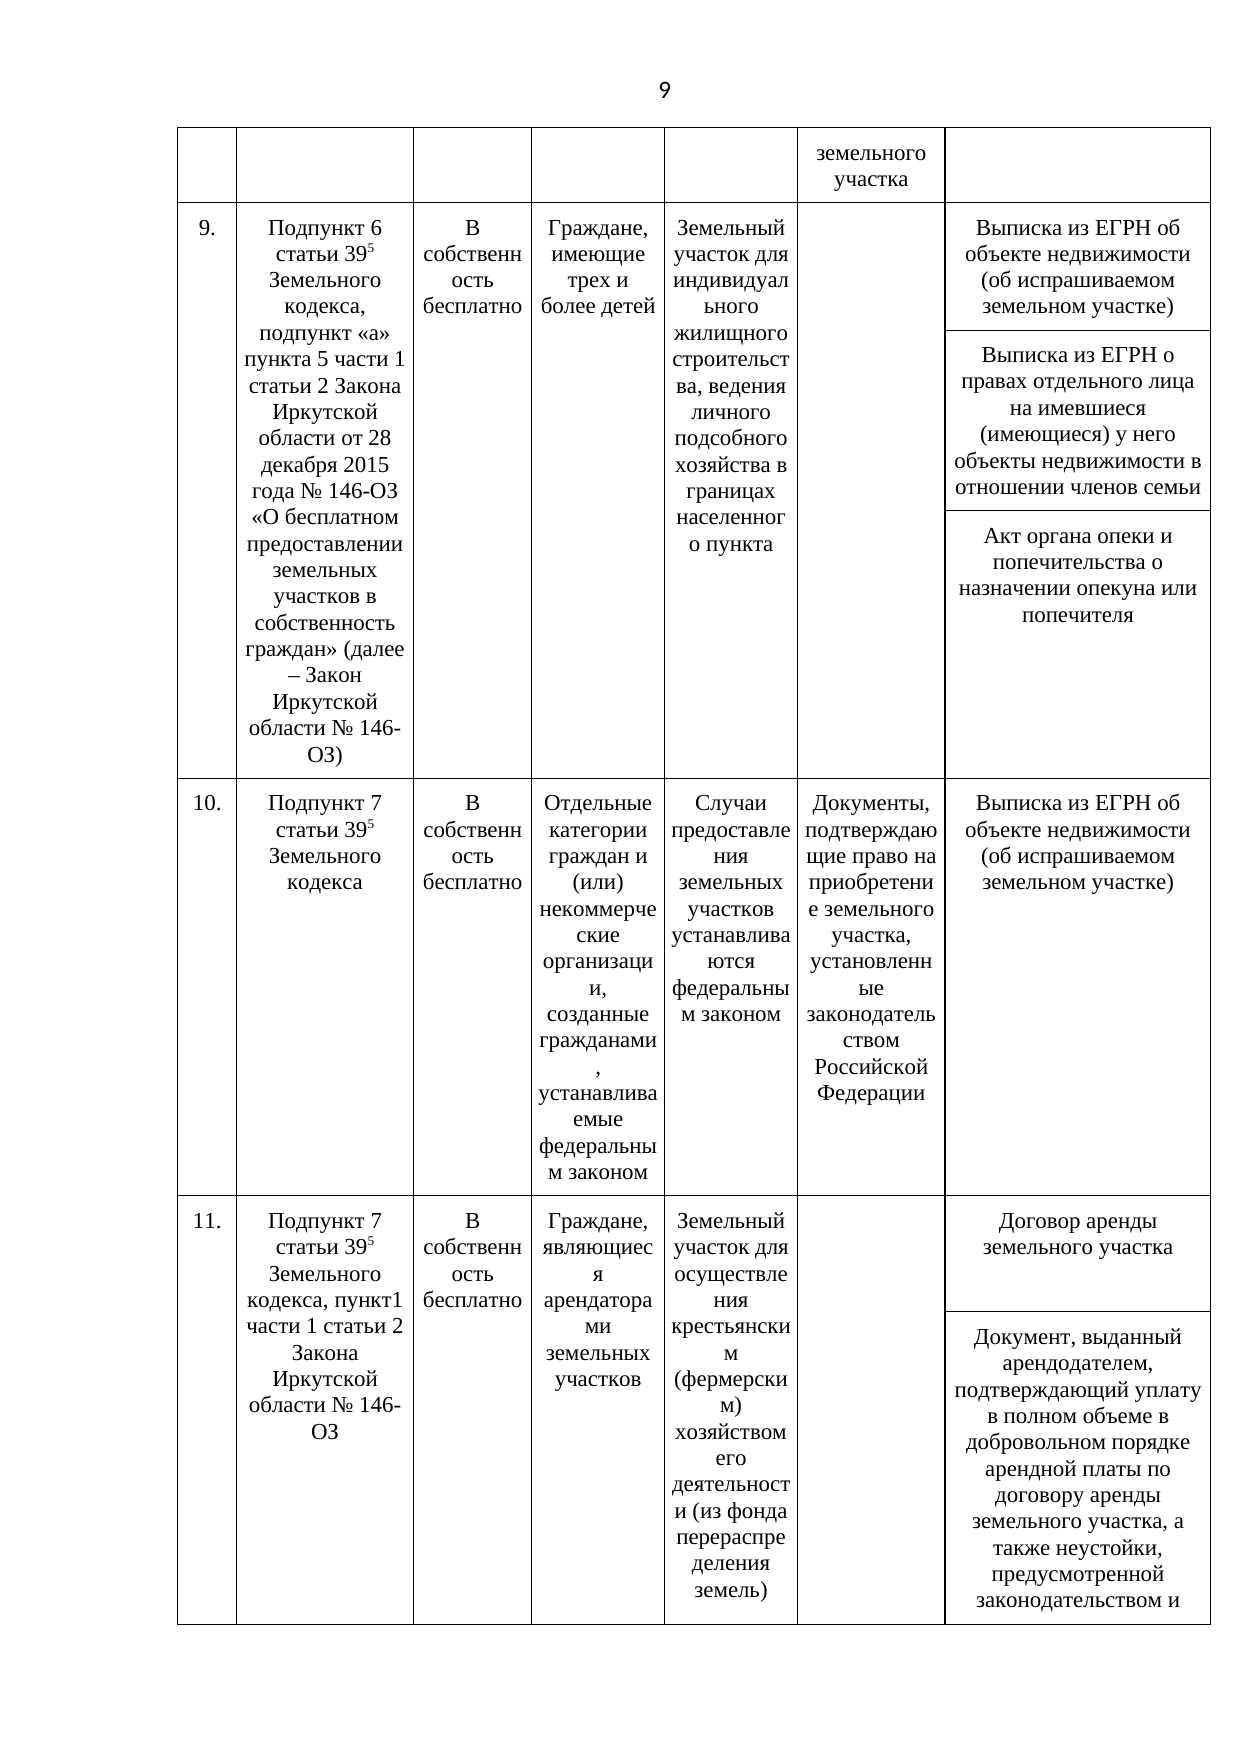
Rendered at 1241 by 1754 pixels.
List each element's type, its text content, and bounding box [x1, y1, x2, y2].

table_cell 11. [178, 1196, 236, 1623]
table_cell В собственность бесплатно [414, 1196, 531, 1623]
table_cell [798, 1196, 944, 1623]
table_cell Случаи предоставления земельных участков устанавливаются федеральным законом [665, 779, 797, 1195]
table_cell Выписка из ЕГРН об объекте недвижимости (об испрашиваемом земельном участке) [946, 779, 1210, 1195]
table_cell Земельный участок для индивидуального жилищного строительства, ведения личного подсобного хозяйства в границах населенного пункта [665, 203, 797, 778]
table_cell Граждане, имеющие трех и более детей [532, 203, 664, 778]
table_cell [946, 203, 1210, 329]
table_cell 10. [178, 779, 236, 1195]
table_cell Подпункт 7 статьи 395 Земельного кодекса, пункт1 части 1 статьи 2 Закона Иркутской области № 146-ОЗ [237, 1196, 413, 1623]
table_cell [946, 1312, 1210, 1623]
table_cell В собственность бесплатно [414, 779, 531, 1195]
table_cell Акт органа опеки и попечительства о назначении опекуна или попечителя [946, 511, 1210, 778]
table_cell Выписка из ЕГРН о правах отдельного лица на имевшиеся (имеющиеся) у него объекты недвижимости в отношении членов семьи [946, 331, 1210, 510]
table_cell Подпункт 7 статьи 395 Земельного кодекса [237, 779, 413, 1195]
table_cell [946, 128, 1210, 202]
table_cell Подпункт 6 статьи 395 Земельного кодекса, подпункт «а» пункта 5 части 1 статьи 2 Закона Иркутской области от 28 декабря 2015 года № 146-ОЗ «О бесплатном предоставлении земельных участков в собственность граждан» (далее – Закон Иркутской области № 146-ОЗ) [237, 203, 413, 778]
table_cell В собственность бесплатно [414, 203, 531, 778]
table_cell 9. [178, 203, 236, 778]
table_cell Отдельные категории граждан и (или) некоммерческие организации, созданные гражданами, устанавливаемые федеральным законом [532, 779, 664, 1195]
table_cell Земельный участок для осуществления крестьянским (фермерским) хозяйством его деятельности (из фонда перераспределения земель) [665, 1196, 797, 1623]
table_cell [798, 203, 944, 778]
table_cell Документы, подтверждающие право на приобретение земельного участка, установленные законодательством Российской Федерации [798, 779, 944, 1195]
table_cell Граждане, являющиеся арендаторами земельных участков [532, 1196, 664, 1623]
table_cell Договор аренды земельного участка [946, 1196, 1210, 1311]
